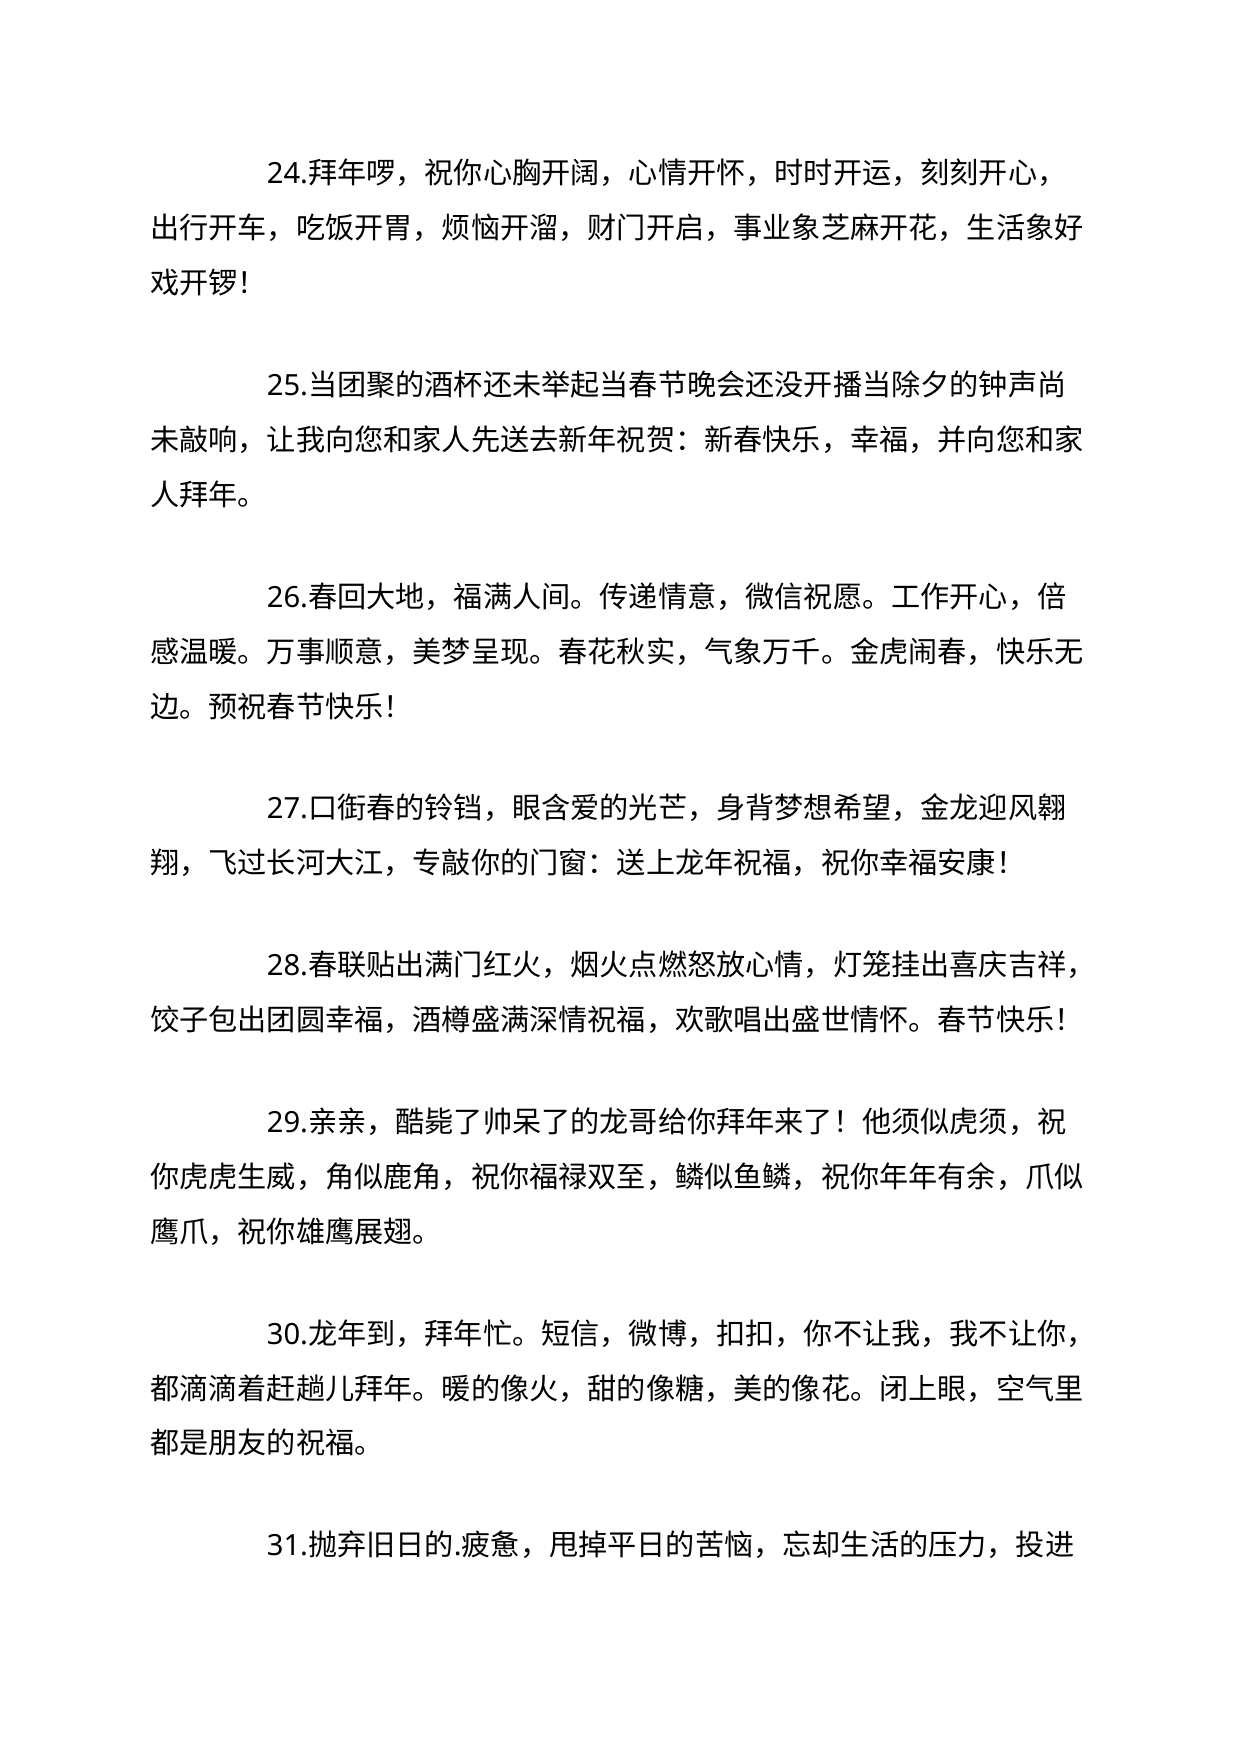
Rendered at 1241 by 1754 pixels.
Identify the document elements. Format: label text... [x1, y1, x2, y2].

text 30.龙年到，拜年忙。短信，微博，扣扣，你不让我，我不让你，都滴滴着赶趟儿拜年。暖的像火，甜的像糖，美的像花。闭上眼，空气里都是朋友的祝福。 [150, 1310, 1090, 1462]
text 25.当团聚的酒杯还未举起当春节晚会还没开播当除夕的钟声尚未敲响，让我向您和家人先送去新年祝贺：新春快乐，幸福，并向您和家人拜年。 [150, 362, 1090, 514]
text 29.亲亲，酷毙了帅呆了的龙哥给你拜年来了！他须似虎须，祝你虎虎生威，角似鹿角，祝你福禄双至，鳞似鱼鳞，祝你年年有余，爪似鹰爪，祝你雄鹰展翅。 [150, 1098, 1090, 1251]
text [150, 1522, 1090, 1564]
text 28.春联贴出满门红火，烟火点燃怒放心情，灯笼挂出喜庆吉祥，饺子包出团圆幸福，酒樽盛满深情祝福，欢歌唱出盛世情怀。春节快乐！ [150, 942, 1090, 1039]
text 27.口衘春的铃铛，眼含爱的光芒，身背梦想希望，金龙迎风翱翔，飞过长河大江，专敲你的门窗：送上龙年祝福，祝你幸福安康！ [150, 785, 1090, 882]
text 24.拜年啰，祝你心胸开阔，心情开怀，时时开运，刻刻开心，出行开车，吃饭开胃，烦恼开溜，财门开启，事业象芝麻开花，生活象好戏开锣！ [150, 150, 1090, 302]
text 26.春回大地，福满人间。传递情意，微信祝愿。工作开心，倍感温暖。万事顺意，美梦呈现。春花秋实，气象万千。金虎闹春，快乐无边。预祝春节快乐！ [150, 573, 1090, 726]
